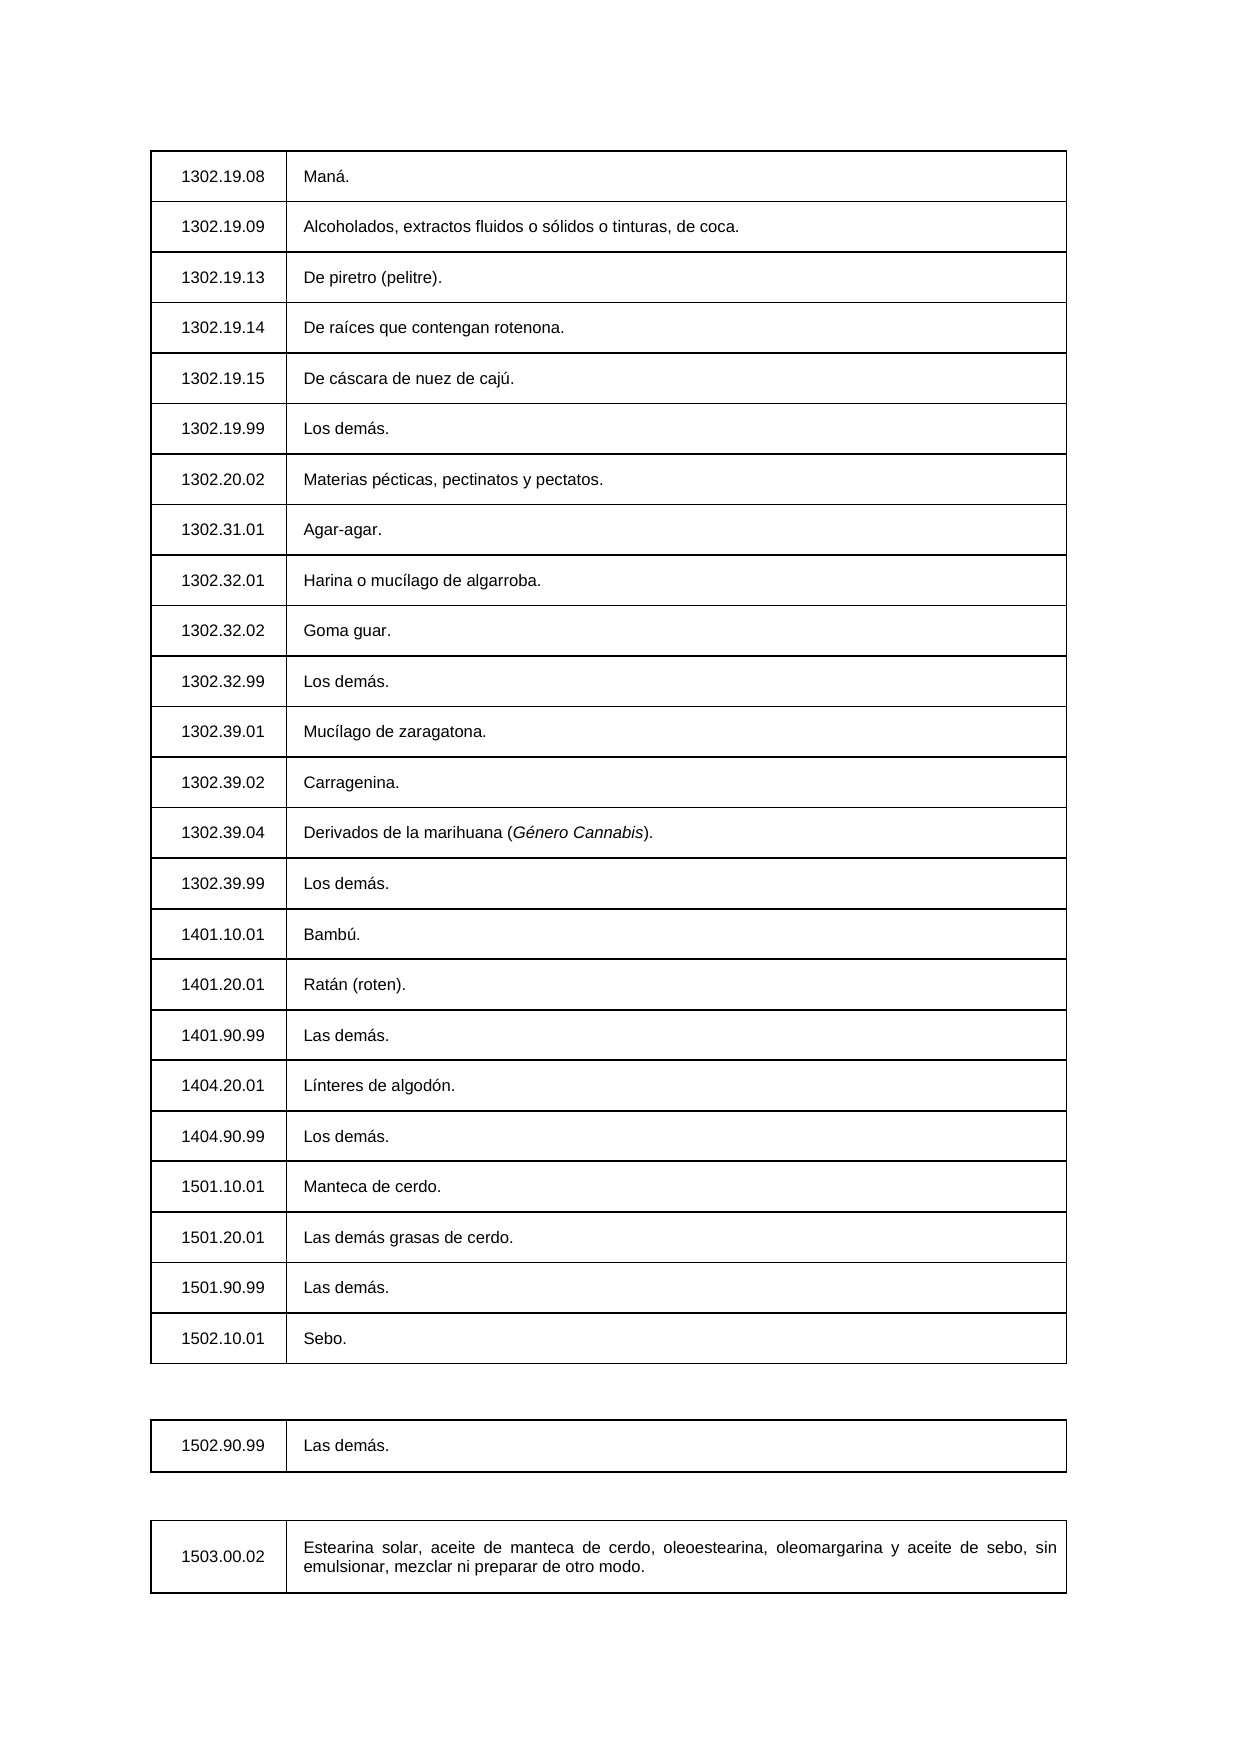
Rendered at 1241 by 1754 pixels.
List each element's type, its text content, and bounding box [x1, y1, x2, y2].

table_cell 1302.39.99 [152, 859, 286, 908]
table_cell Harina o mucílago de algarroba. [287, 556, 1066, 605]
table_cell 1404.20.01 [152, 1061, 286, 1110]
table_header Estearina solar, aceite de manteca de cerdo, oleoestearina, oleomargarina y aceite de sebo, sin emulsionar, mezclar ni preparar de otro modo. [287, 1521, 1066, 1592]
table_header Las demás. [287, 1421, 1066, 1471]
table_cell 1302.32.01 [152, 556, 286, 605]
table_cell De piretro (pelitre). [287, 253, 1066, 302]
table_cell Los demás. [287, 1112, 1066, 1160]
table_cell 1302.19.99 [152, 404, 286, 453]
table_cell Mucílago de zaragatona. [287, 707, 1066, 756]
table_cell Agar-agar. [287, 505, 1066, 554]
table_cell Carragenina. [287, 758, 1066, 807]
table_cell Materias pécticas, pectinatos y pectatos. [287, 455, 1066, 504]
table_header Maná. [287, 152, 1066, 201]
table_cell 1501.10.01 [152, 1162, 286, 1211]
table_cell Los demás. [287, 657, 1066, 706]
table_cell De cáscara de nuez de cajú. [287, 354, 1066, 403]
table_cell 1502.10.01 [152, 1314, 286, 1362]
table_cell 1501.90.99 [152, 1263, 286, 1312]
table_cell 1302.19.15 [152, 354, 286, 403]
table_cell Las demás. [287, 1011, 1066, 1059]
table_cell 1302.20.02 [152, 455, 286, 504]
table_cell Sebo. [287, 1314, 1066, 1362]
table_cell 1302.39.04 [152, 808, 286, 857]
table_cell Alcoholados, extractos fluidos o sólidos o tinturas, de coca. [287, 202, 1066, 251]
table_cell Línteres de algodón. [287, 1061, 1066, 1110]
table_cell Las demás. [287, 1263, 1066, 1312]
table_cell Manteca de cerdo. [287, 1162, 1066, 1211]
table_cell 1302.39.02 [152, 758, 286, 807]
table_cell Los demás. [287, 859, 1066, 908]
table_cell 1302.19.14 [152, 303, 286, 352]
table_cell Bambú. [287, 910, 1066, 958]
table_cell 1404.90.99 [152, 1112, 286, 1160]
table_cell 1302.32.99 [152, 657, 286, 706]
table_cell 1401.10.01 [152, 910, 286, 958]
table_header 1302.19.08 [152, 152, 286, 201]
table_cell 1302.32.02 [152, 606, 286, 655]
table_cell 1302.39.01 [152, 707, 286, 756]
table_cell Los demás. [287, 404, 1066, 453]
table_cell Las demás grasas de cerdo. [287, 1213, 1066, 1261]
table_cell Derivados de la marihuana (Género Cannabis). [287, 808, 1066, 857]
table_cell 1401.20.01 [152, 960, 286, 1009]
table_cell 1401.90.99 [152, 1011, 286, 1059]
table_cell 1302.31.01 [152, 505, 286, 554]
table_cell 1302.19.09 [152, 202, 286, 251]
table_cell De raíces que contengan rotenona. [287, 303, 1066, 352]
table_cell 1501.20.01 [152, 1213, 286, 1261]
table_header 1502.90.99 [152, 1421, 286, 1471]
table_cell Ratán (roten). [287, 960, 1066, 1009]
table_header 1503.00.02 [152, 1521, 286, 1592]
table_cell Goma guar. [287, 606, 1066, 655]
table_cell 1302.19.13 [152, 253, 286, 302]
